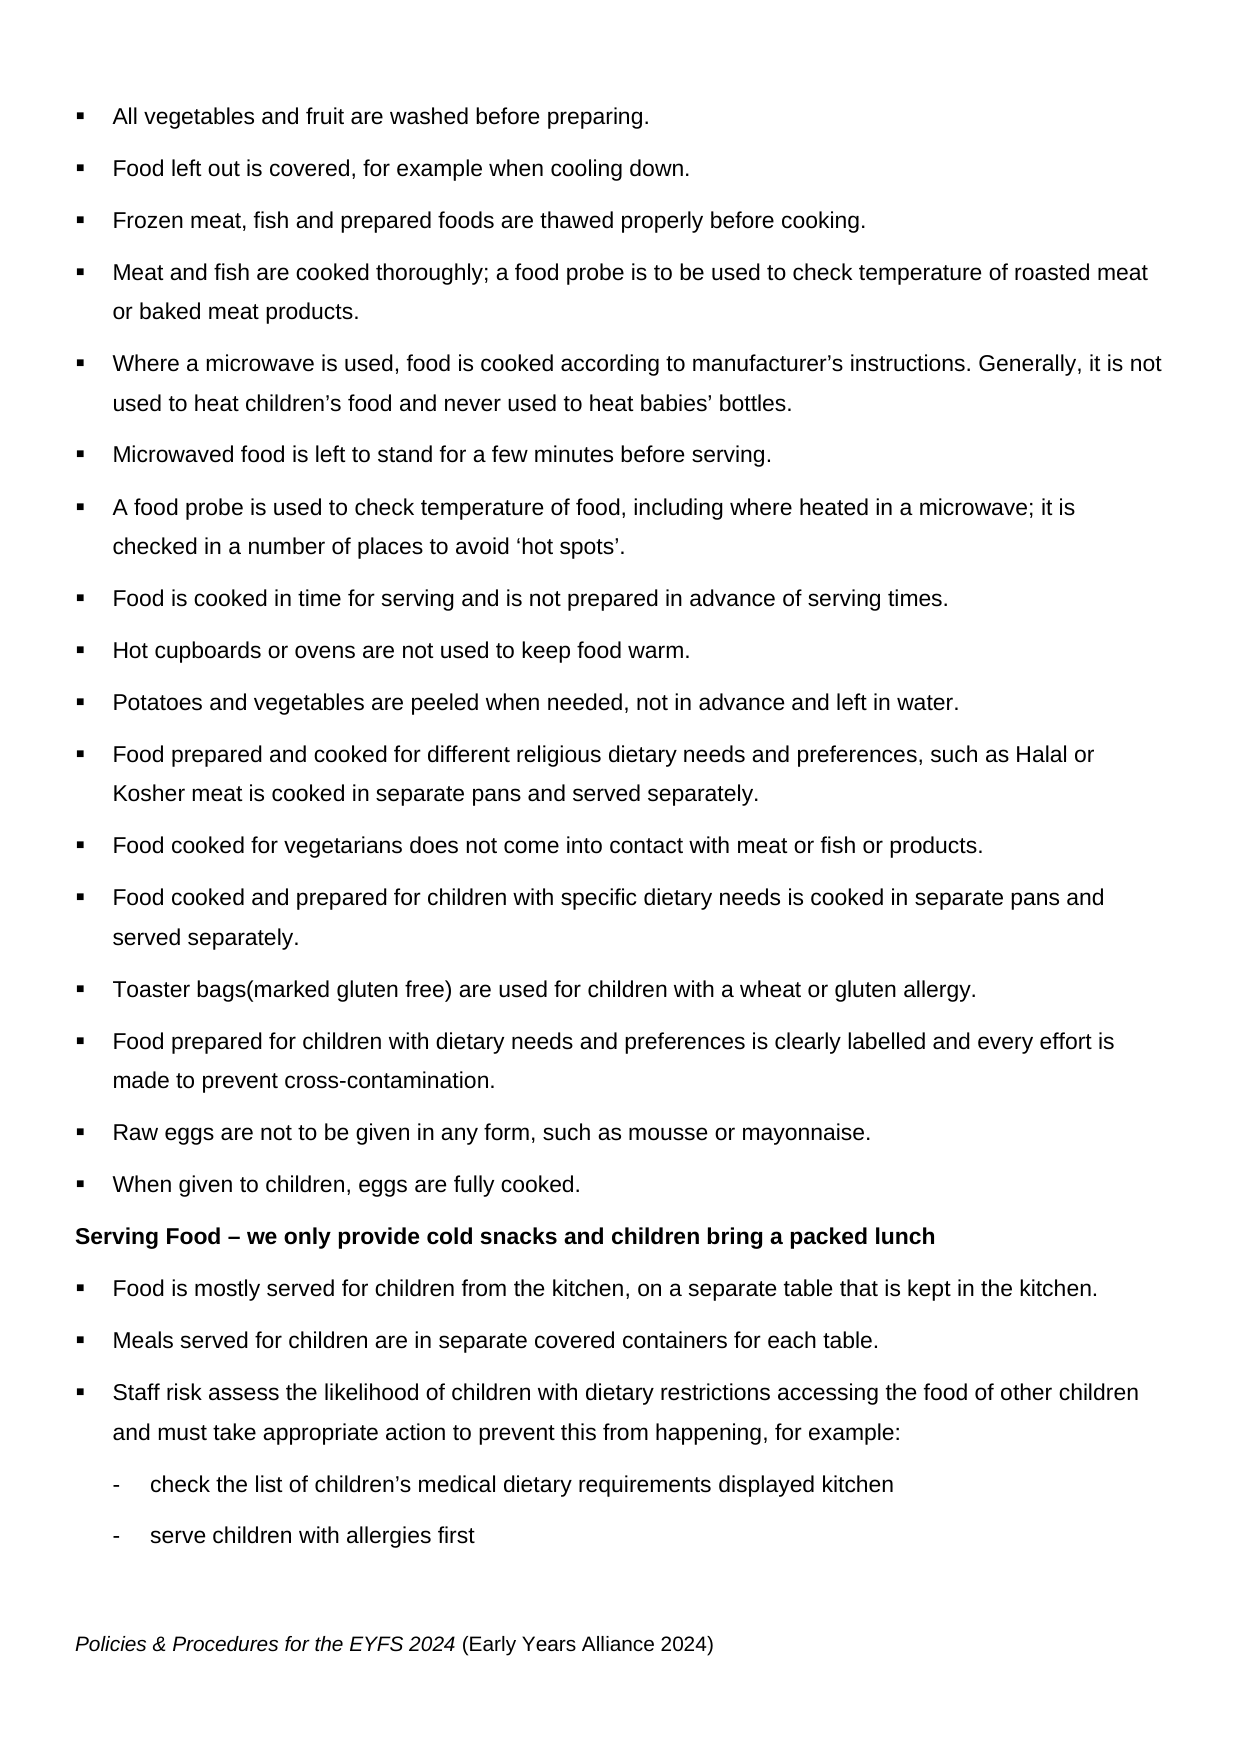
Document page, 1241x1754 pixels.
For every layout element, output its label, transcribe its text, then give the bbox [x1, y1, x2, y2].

list check the list of children’s medical dietary requirements displayed kitchen [112, 1471, 1165, 1497]
list Food left out is covered, for example when cooling down. [75, 154, 1165, 181]
list All vegetables and fruit are washed before preparing. [75, 103, 1165, 129]
list Meat and fish are cooked thoroughly; a food probe is to be used to check temperature of roasted meat or baked meat products. [75, 258, 1165, 324]
list Microwaved food is left to stand for a few minutes before serving. [75, 441, 1165, 468]
list Food is mostly served for children from the kitchen, on a separate table that is kept in the kitchen. [75, 1275, 1165, 1301]
list Toaster bags(marked gluten free) are used for children with a wheat or gluten allergy. [75, 976, 1165, 1002]
list Food prepared for children with dietary needs and preferences is clearly labelled and every effort is made to prevent cross-contamination. [75, 1028, 1165, 1093]
list Frozen meat, fish and prepared foods are thawed properly before cooking. [75, 207, 1165, 233]
list Meals served for children are in separate covered containers for each table. [75, 1327, 1165, 1353]
subtitle Serving Food – we only provide cold snacks and children bring a packed lunch [75, 1223, 1165, 1249]
list Hot cupboards or ovens are not used to keep food warm. [75, 637, 1165, 663]
list Where a microwave is used, food is cooked according to manufacturer’s instructions. Generally, it is not used to heat children’s food and never used to heat babies’ bottles. [75, 350, 1165, 416]
list Staff risk assess the likelihood of children with dietary restrictions accessing the food of other children and must take appropriate action to prevent this from happening, for example: [75, 1379, 1165, 1445]
list Food cooked for vegetarians does not come into contact with meat or fish or products. [75, 832, 1165, 859]
list Food is cooked in time for serving and is not prepared in advance of serving times. [75, 585, 1165, 611]
list A food probe is used to check temperature of food, including where heated in a microwave; it is checked in a number of places to avoid ‘hot spots’. [75, 493, 1165, 559]
list serve children with allergies first [112, 1522, 1165, 1549]
list Food cooked and prepared for children with specific dietary needs is cooked in separate pans and served separately. [75, 884, 1165, 950]
list Potatoes and vegetables are peeled when needed, not in advance and left in water. [75, 689, 1165, 715]
list When given to children, eggs are fully cooked. [75, 1171, 1165, 1197]
list Food prepared and cooked for different religious dietary needs and preferences, such as Halal or Kosher meat is cooked in separate pans and served separately. [75, 741, 1165, 807]
list Raw eggs are not to be given in any form, such as mousse or mayonnaise. [75, 1119, 1165, 1146]
